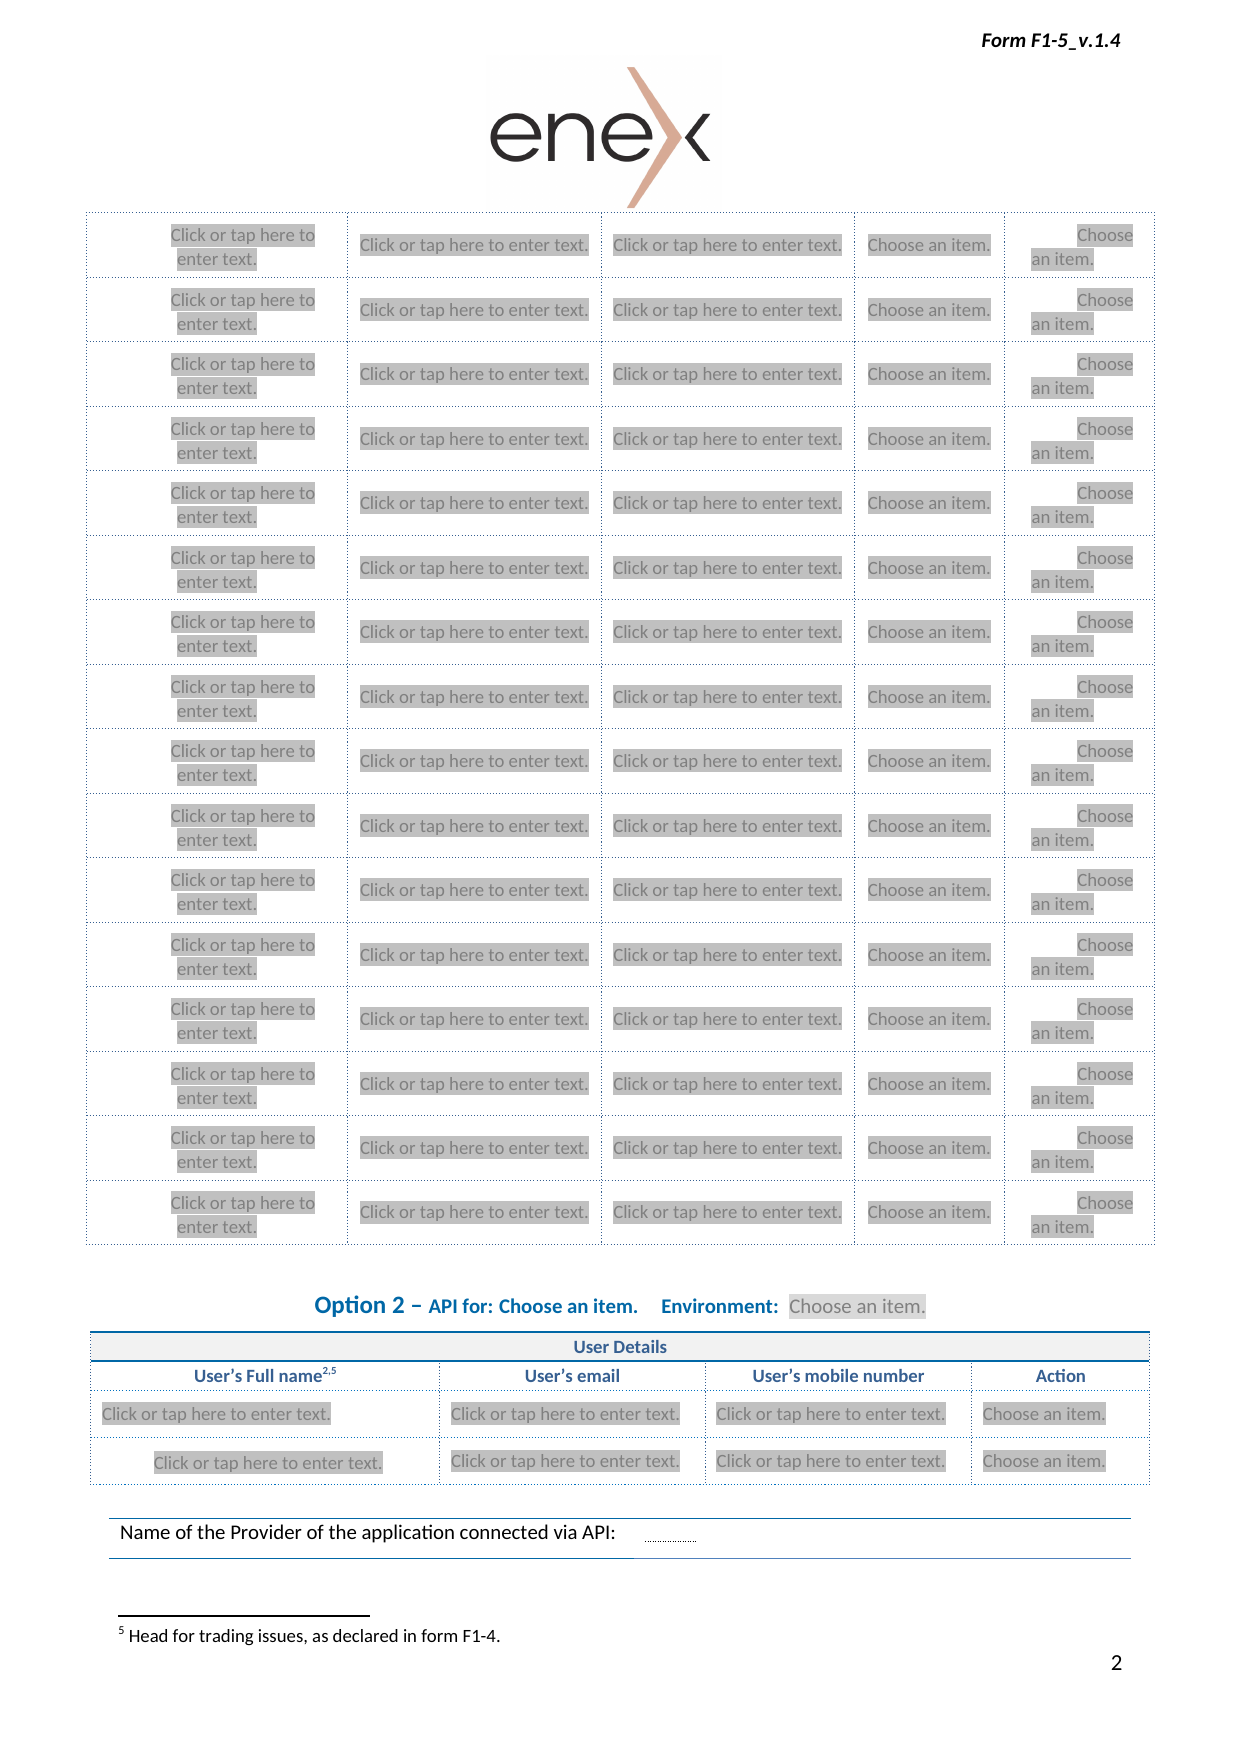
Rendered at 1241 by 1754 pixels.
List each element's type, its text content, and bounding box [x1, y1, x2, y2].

table_cell [601, 599, 854, 664]
table_cell [86, 793, 348, 857]
table_cell [854, 277, 1004, 341]
table_cell [348, 986, 601, 1051]
table_cell Action [971, 1360, 1150, 1389]
table_cell [1004, 470, 1154, 535]
table_cell [601, 986, 854, 1051]
table_cell [854, 728, 1004, 793]
table_cell [705, 1437, 971, 1484]
table_cell [86, 599, 348, 664]
table_cell [601, 1180, 854, 1244]
table_cell User’s Full name2, [91, 1362, 439, 1389]
table_cell [86, 857, 348, 922]
table_cell [854, 857, 1004, 922]
table_cell [348, 857, 601, 922]
table_cell [854, 1180, 1004, 1244]
table_cell [440, 1390, 705, 1437]
table_cell [601, 922, 854, 986]
table_cell [86, 1180, 348, 1244]
table_cell [854, 599, 1004, 664]
table_cell [348, 793, 601, 857]
table_cell [601, 341, 854, 406]
table_cell [1004, 728, 1154, 793]
table_cell User’s mobile number [705, 1362, 971, 1389]
table_cell [348, 728, 601, 793]
table_cell [601, 212, 854, 277]
table_cell [601, 1115, 854, 1179]
table_cell [348, 664, 601, 728]
table_cell [86, 277, 348, 341]
table_cell [1004, 212, 1154, 277]
table_cell [1004, 857, 1154, 922]
table_cell [854, 406, 1004, 470]
table_header [634, 1519, 1131, 1558]
table_cell [601, 535, 854, 599]
table_cell [348, 535, 601, 599]
table_cell [86, 406, 348, 470]
table_cell [86, 535, 348, 599]
table_cell [854, 986, 1004, 1051]
table_cell [854, 341, 1004, 406]
table_cell [1004, 922, 1154, 986]
table_cell [601, 470, 854, 535]
text Option 2 – API for: Environment: [85, 1290, 1122, 1320]
table_cell [1004, 664, 1154, 728]
table_cell [86, 728, 348, 793]
table_cell [854, 470, 1004, 535]
table_cell [854, 793, 1004, 857]
table_cell [348, 341, 601, 406]
table_cell [440, 1437, 705, 1484]
table_cell [971, 1437, 1150, 1484]
table_cell [705, 1390, 971, 1437]
table_cell [854, 1115, 1004, 1179]
table_cell [348, 406, 601, 470]
table_cell [1004, 1051, 1154, 1115]
table_cell [348, 277, 601, 341]
table_cell [854, 1051, 1004, 1115]
table_cell [1004, 341, 1154, 406]
table_cell [971, 1390, 1150, 1437]
table_cell [1004, 793, 1154, 857]
table_cell [854, 212, 1004, 277]
table_cell [348, 599, 601, 664]
table_cell [348, 1180, 601, 1244]
table_cell [348, 212, 601, 277]
table_cell [86, 341, 348, 406]
table_cell [348, 922, 601, 986]
table_cell [348, 470, 601, 535]
table_cell [86, 470, 348, 535]
table_cell [601, 1051, 854, 1115]
table_cell [91, 1437, 439, 1484]
table_cell [86, 1051, 348, 1115]
table_cell [1004, 406, 1154, 470]
table_cell [601, 277, 854, 341]
table_cell [86, 212, 348, 277]
table_cell [86, 922, 348, 986]
table_cell [854, 922, 1004, 986]
table_cell [1004, 986, 1154, 1051]
table_cell [601, 406, 854, 470]
table_cell [854, 535, 1004, 599]
table_cell User’s email [440, 1362, 705, 1389]
table_cell [1004, 277, 1154, 341]
table_cell [601, 793, 854, 857]
table_cell [86, 664, 348, 728]
table_cell [86, 986, 348, 1051]
table_cell [1004, 535, 1154, 599]
table_cell [601, 664, 854, 728]
table_header Name of the Provider of the application connected via API: [109, 1519, 634, 1558]
table_cell [1004, 1115, 1154, 1179]
table_cell [1004, 1180, 1154, 1244]
table_cell [348, 1051, 601, 1115]
table_cell [601, 857, 854, 922]
picture [485, 55, 722, 212]
table_cell [601, 728, 854, 793]
table_cell [854, 664, 1004, 728]
table_cell [91, 1390, 439, 1437]
table_cell [86, 1115, 348, 1179]
table_header User Details [91, 1333, 1150, 1360]
table_cell [348, 1115, 601, 1179]
table_cell [1004, 599, 1154, 664]
